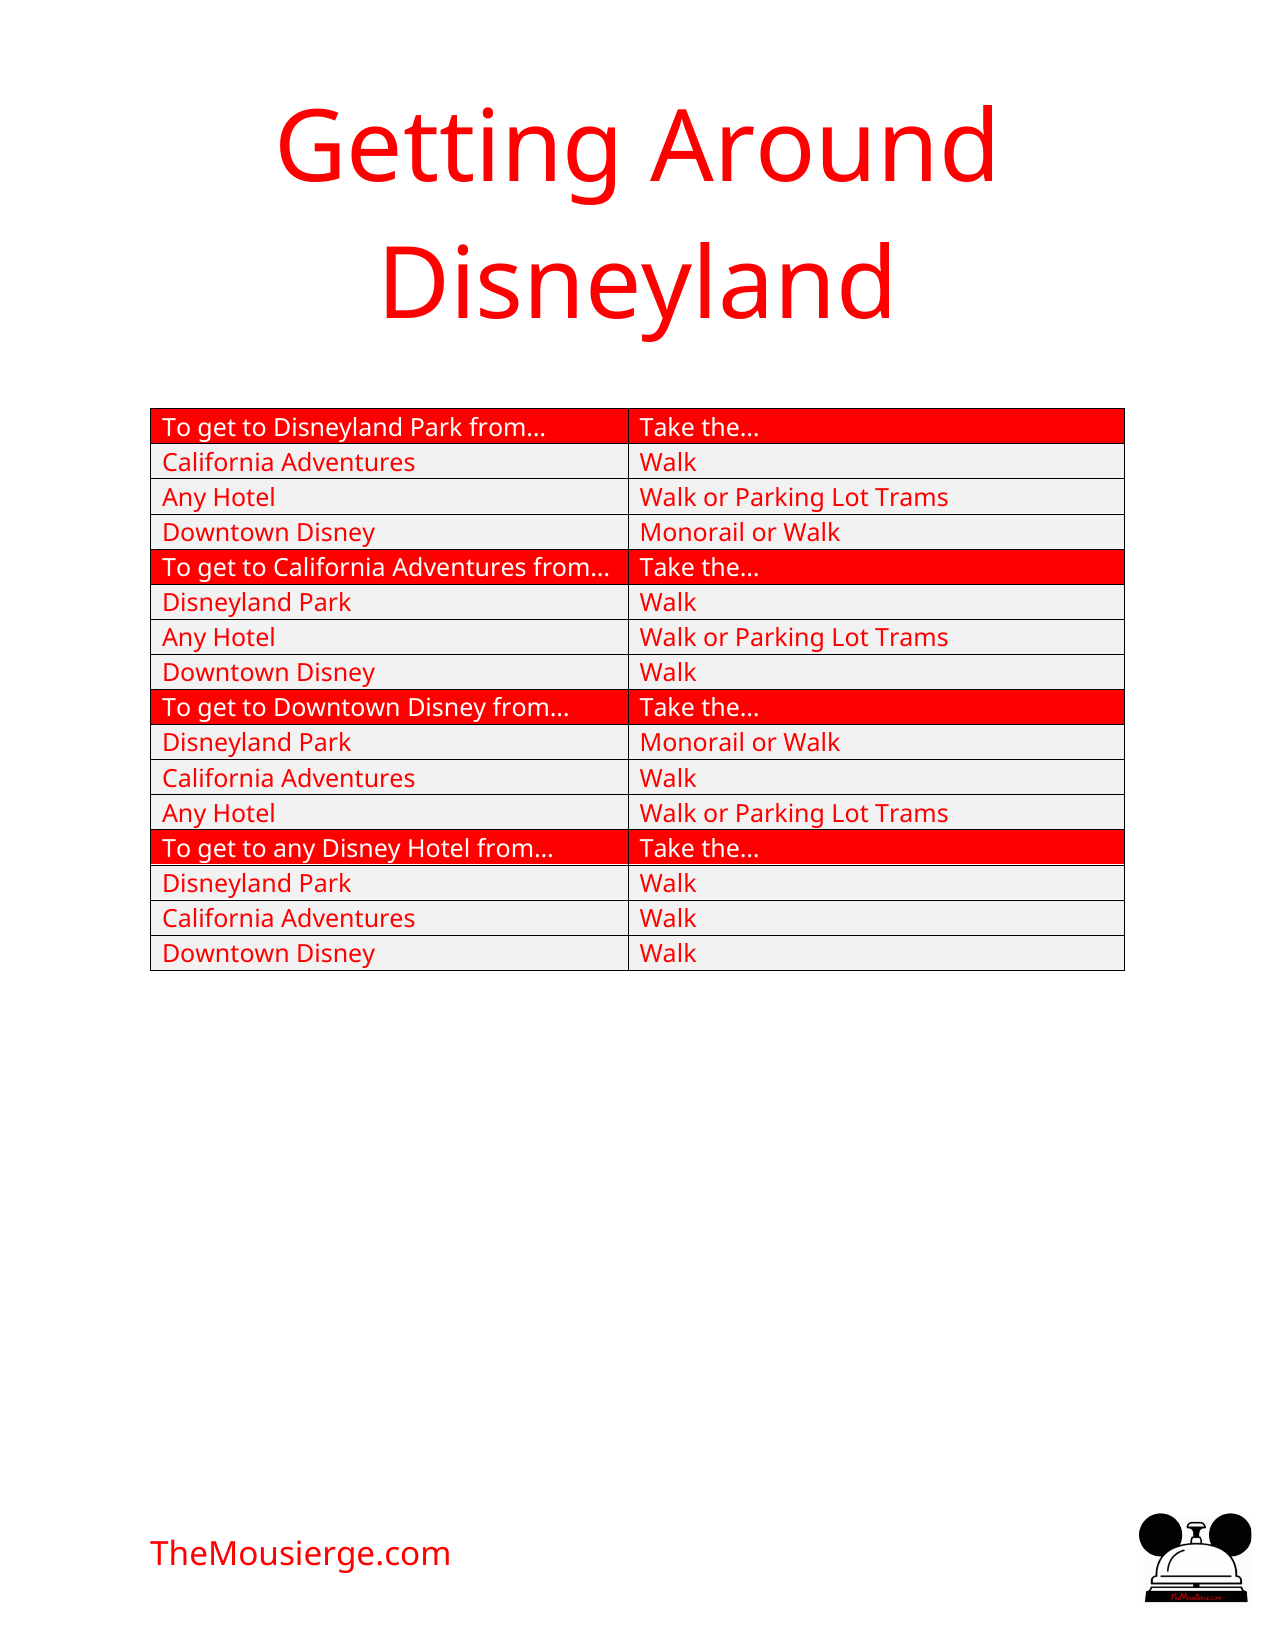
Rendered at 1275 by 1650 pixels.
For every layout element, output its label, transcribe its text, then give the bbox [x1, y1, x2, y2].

table_cell Disneyland Park [151, 585, 628, 619]
table_cell Disneyland Park [151, 725, 628, 759]
picture [1139, 1507, 1252, 1620]
table_cell Walk [629, 901, 1124, 935]
table_cell Downtown Disney [151, 936, 628, 970]
table_cell Take the… [629, 830, 1124, 864]
table_cell To get to Downtown Disney from… [151, 690, 628, 724]
table_cell Walk [629, 585, 1124, 619]
table_cell Walk [629, 936, 1124, 970]
table_header Take the… [629, 409, 1124, 443]
table_cell Walk [629, 866, 1124, 899]
table_cell Walk [629, 655, 1124, 689]
table_cell Downtown Disney [151, 515, 628, 548]
table_cell Take the… [629, 690, 1124, 724]
table_cell California Adventures [151, 901, 628, 935]
table_cell Monorail or Walk [629, 725, 1124, 759]
table_cell Downtown Disney [151, 655, 628, 689]
table_cell Any Hotel [151, 479, 628, 513]
table_cell Walk [629, 444, 1124, 478]
table_cell California Adventures [151, 760, 628, 794]
table_cell Monorail or Walk [629, 515, 1124, 548]
table_cell Disneyland Park [151, 866, 628, 899]
table_header To get to Disneyland Park from… [151, 409, 628, 443]
table_cell Walk or Parking Lot Trams [629, 795, 1124, 829]
table_cell To get to California Adventures from… [151, 550, 628, 584]
table_cell Take the… [629, 550, 1124, 584]
table_cell Walk or Parking Lot Trams [629, 620, 1124, 654]
table_cell To get to any Disney Hotel from… [151, 830, 628, 864]
table_cell California Adventures [151, 444, 628, 478]
table_cell Any Hotel [151, 795, 628, 829]
table_cell Walk or Parking Lot Trams [629, 479, 1124, 513]
table_cell Any Hotel [151, 620, 628, 654]
table_cell Walk [629, 760, 1124, 794]
